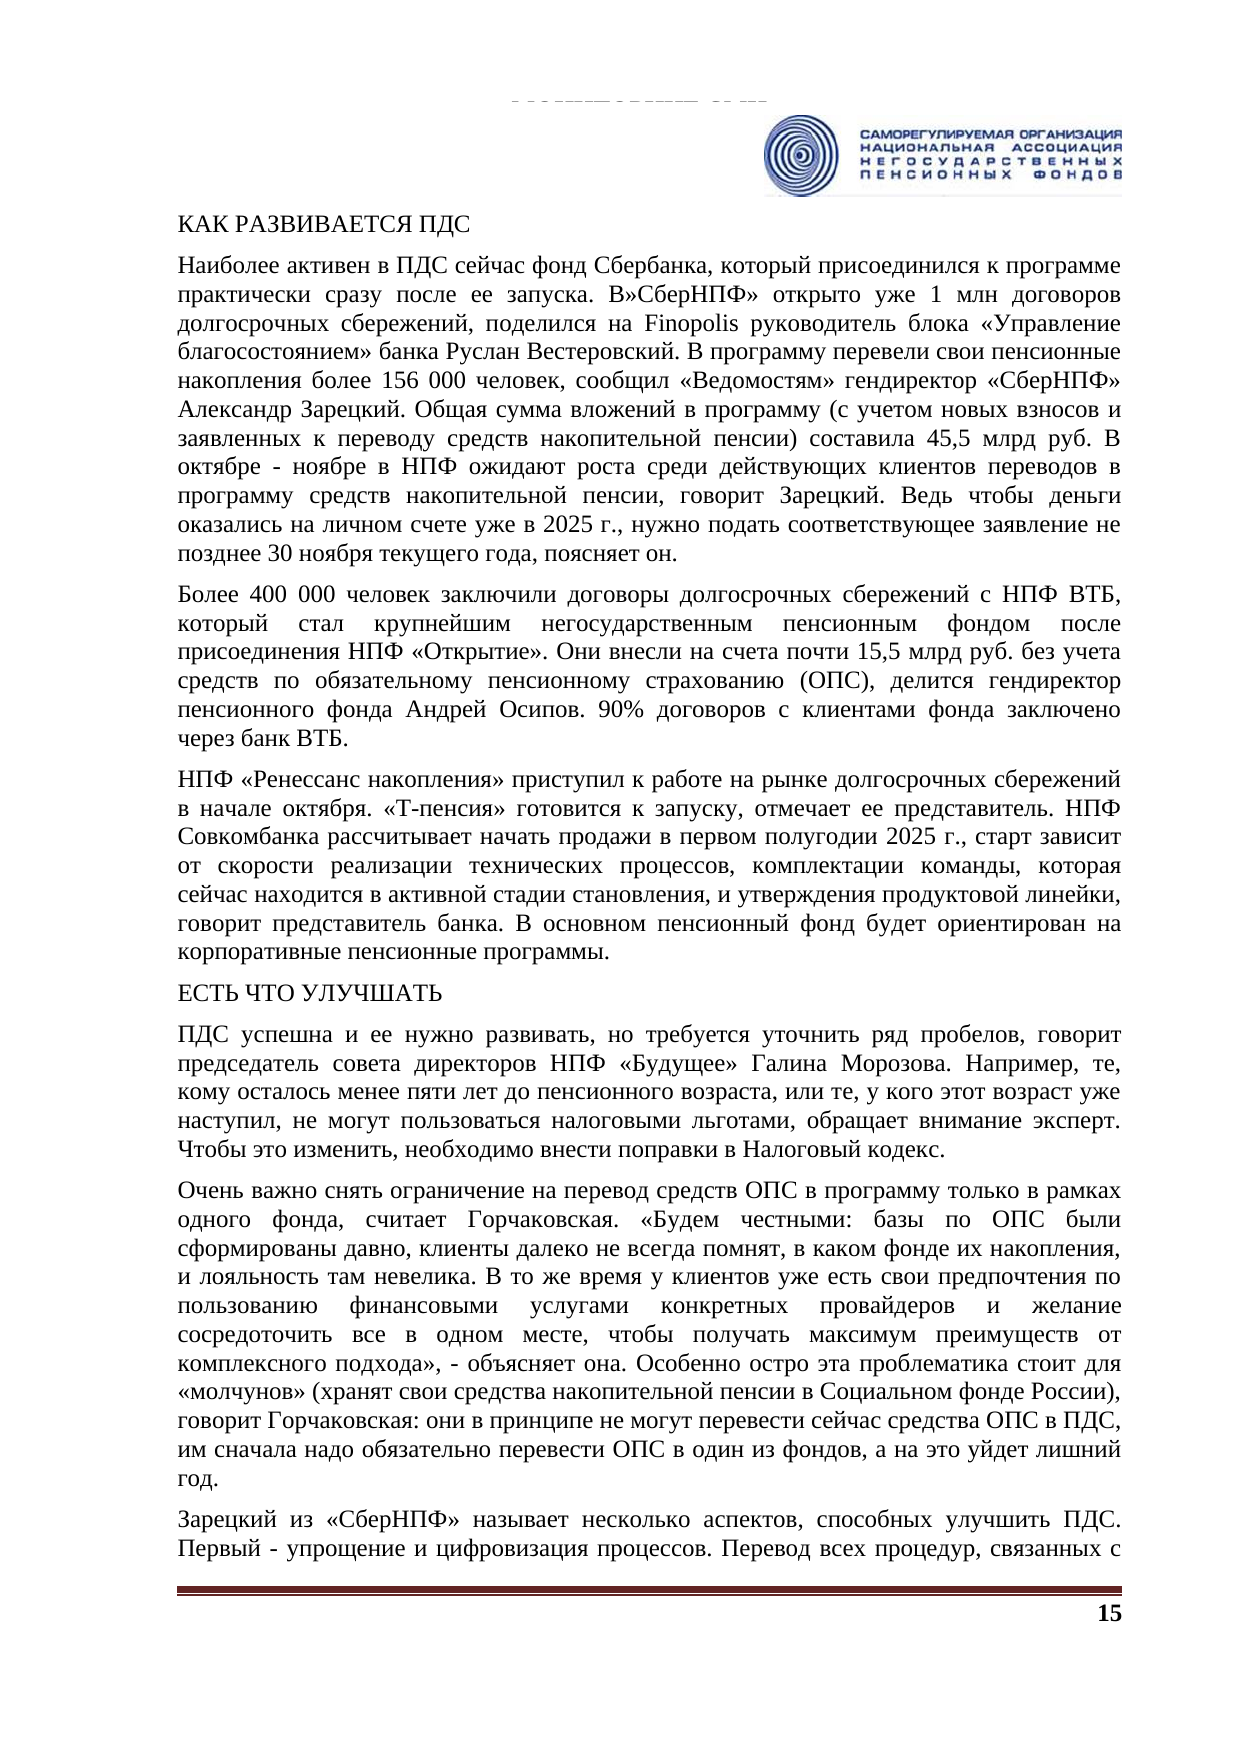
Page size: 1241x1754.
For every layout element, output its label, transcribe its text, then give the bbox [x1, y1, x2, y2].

text НПФ «Ренессанс накопления» приступил к работе на рынке долгосрочных сбережений в начале октября. «Т-пенсия» готовится к запуску, отмечает ее представитель. НПФ Совкомбанка рассчитывает начать продажи в первом полугодии 2025 г., старт зависит от скорости реализации технических процессов, комплектации команды, которая сейчас находится в активной стадии становления, и утверждения продуктовой линейки, говорит представитель банка. В основном пенсионный фонд будет ориентирован на корпоративные пенсионные программы. [177, 764, 1122, 965]
text Очень важно снять ограничение на перевод средств ОПС в программу только в рамках одного фонда, считает Горчаковская. «Будем честными: базы по ОПС были сформированы давно, клиенты далеко не всегда помнят, в каком фонде их накопления, и лояльность там невелика. В то же время у клиентов уже есть свои предпочтения по пользованию финансовыми услугами конкретных провайдеров и желание сосредоточить все в одном месте, чтобы получать максимум преимуществ от комплексного подхода», - объясняет она. Особенно остро эта проблематика стоит для «молчунов» (хранят свои средства накопительной пенсии в Социальном фонде России), говорит Горчаковская: они в принципе не могут перевести сейчас средства ОПС в ПДС, им сначала надо обязательно перевести ОПС в один из фондов, а на это уйдет лишний год. [177, 1175, 1122, 1491]
text КАК РАЗВИВАЕТСЯ ПДС [177, 209, 1122, 238]
picture [764, 115, 1122, 197]
text ПДС успешна и ее нужно развивать, но требуется уточнить ряд пробелов, говорит председатель совета директоров НПФ «Будущее» Галина Морозова. Например, те, кому осталось менее пяти лет до пенсионного возраста, или те, у кого этот возраст уже наступил, не могут пользоваться налоговыми льготами, обращает внимание эксперт. Чтобы это изменить, необходимо внести поправки в Налоговый кодекс. [177, 1019, 1122, 1163]
text EСТЬ ЧТО УЛУЧШАТЬ [177, 978, 1122, 1006]
text Наиболее активен в ПДС сейчас фонд Сбербанка, который присоединился к программе практически сразу после ее запуска. В»СберНПФ» открыто уже 1 млн договоров долгосрочных сбережений, поделился на Finopolis руководитель блока «Управление благосостоянием» банка Руслан Вестеровский. В программу перевели свои пенсионные накопления более 156 000 человек, сообщил «Ведомостям» гендиректор «СберНПФ» Александр Зарецкий. Общая сумма вложений в программу (с учетом новых взносов и заявленных к переводу средств накопительной пенсии) составила 45,5 млрд руб. В октябре - ноябре в НПФ ожидают роста среди действующих клиентов переводов в программу средств накопительной пенсии, говорит Зарецкий. Ведь чтобы деньги оказались на личном счете уже в 2025 г., нужно подать соответствующее заявление не позднее 30 ноября текущего года, поясняет он. [177, 250, 1122, 566]
text Более 400 000 человек заключили договоры долгосрочных сбережений с НПФ ВТБ, который стал крупнейшим негосударственным пенсионным фондом после присоединения НПФ «Открытие». Они внесли на счета почти 15,5 млрд руб. без учета средств по обязательному пенсионному страхованию (ОПС), делится гендиректор пенсионного фонда Андрей Осипов. 90% договоров с клиентами фонда заключено через банк ВТБ. [177, 579, 1122, 751]
